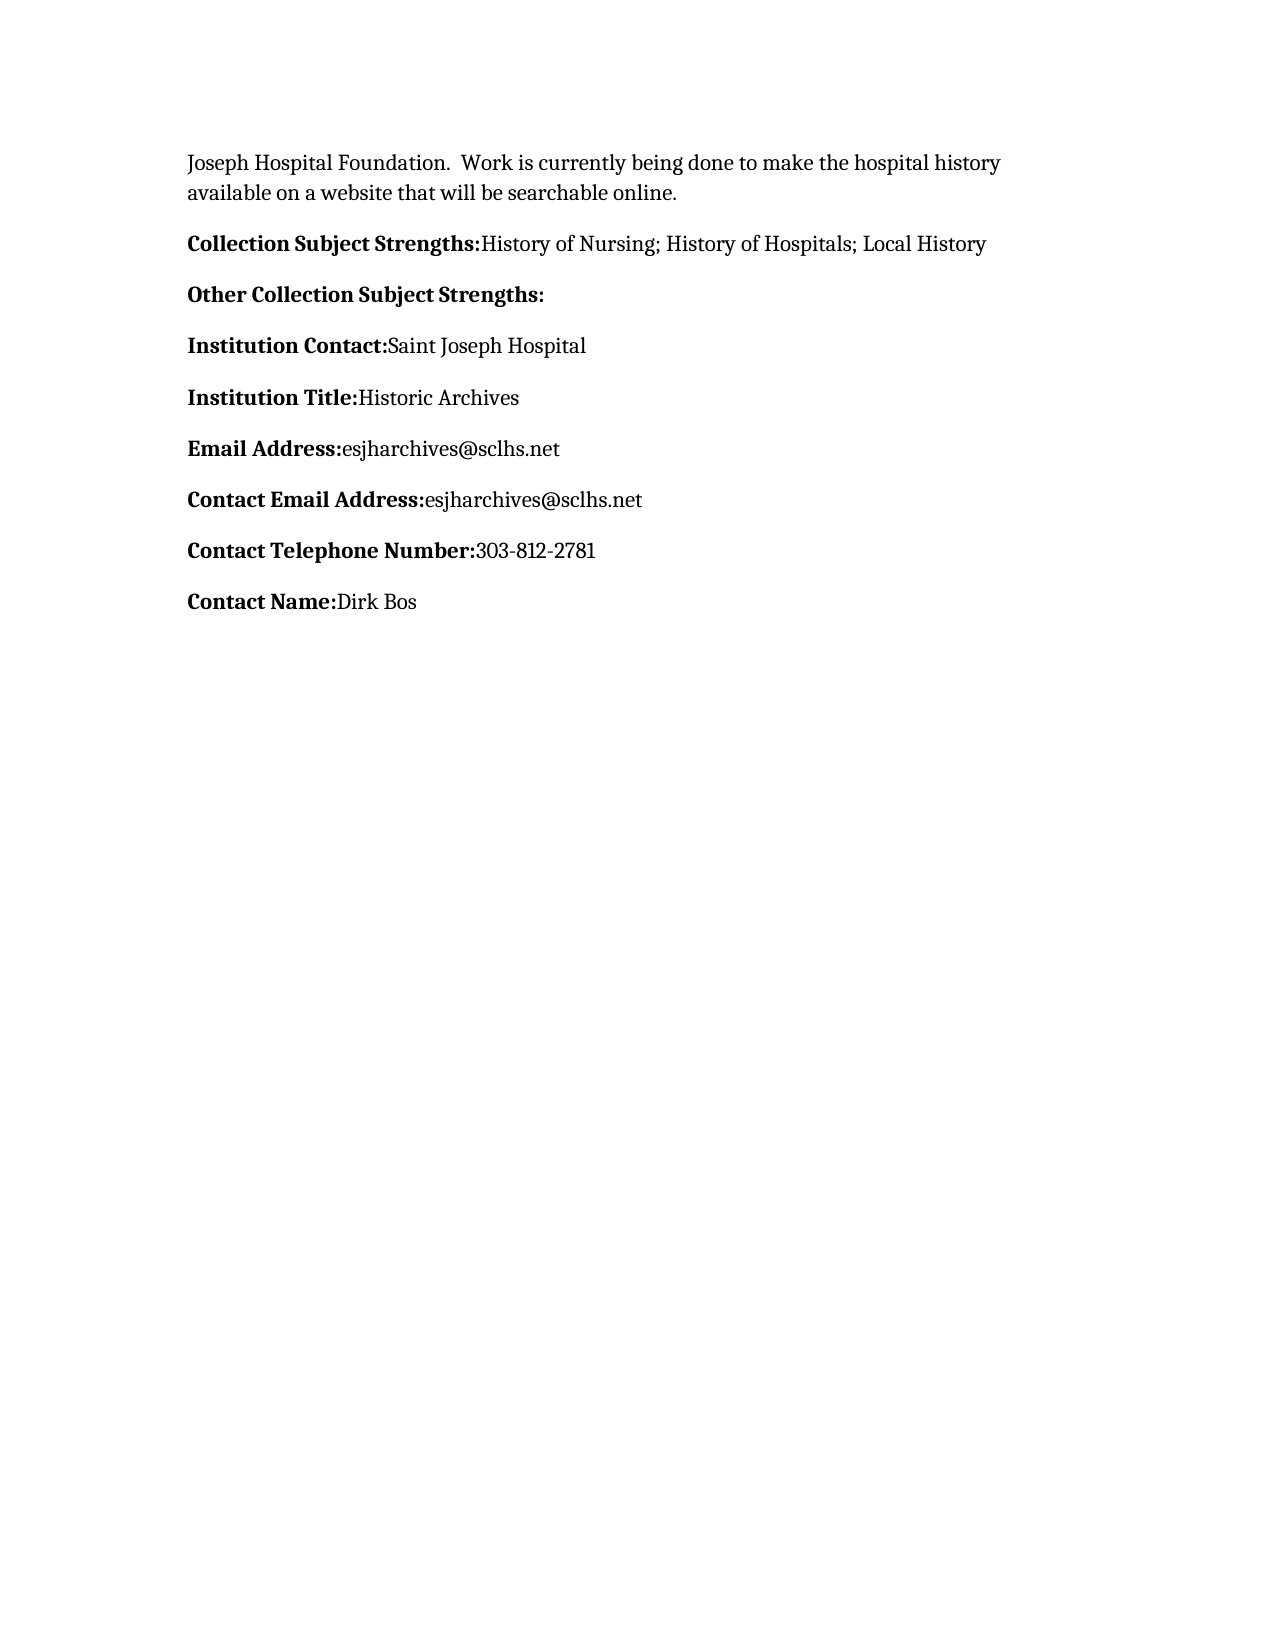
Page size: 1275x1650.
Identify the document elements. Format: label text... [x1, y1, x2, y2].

text Other Collection Subject Strengths: [187, 282, 1087, 309]
text Email Address:esjharchives@sclhs.net [187, 435, 1087, 462]
text Institution Title:Historic Archives [187, 384, 1087, 411]
text Institution Contact:Saint Joseph Hospital [187, 333, 1087, 360]
text Contact Name:Dirk Bos [187, 588, 1087, 615]
text Contact Email Address:esjharchives@sclhs.net [187, 486, 1087, 513]
text Collection Subject Strengths:History of Nursing; History of Hospitals; Local History [187, 231, 1087, 258]
text Contact Telephone Number:303-812-2781 [187, 537, 1087, 564]
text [187, 150, 1087, 207]
